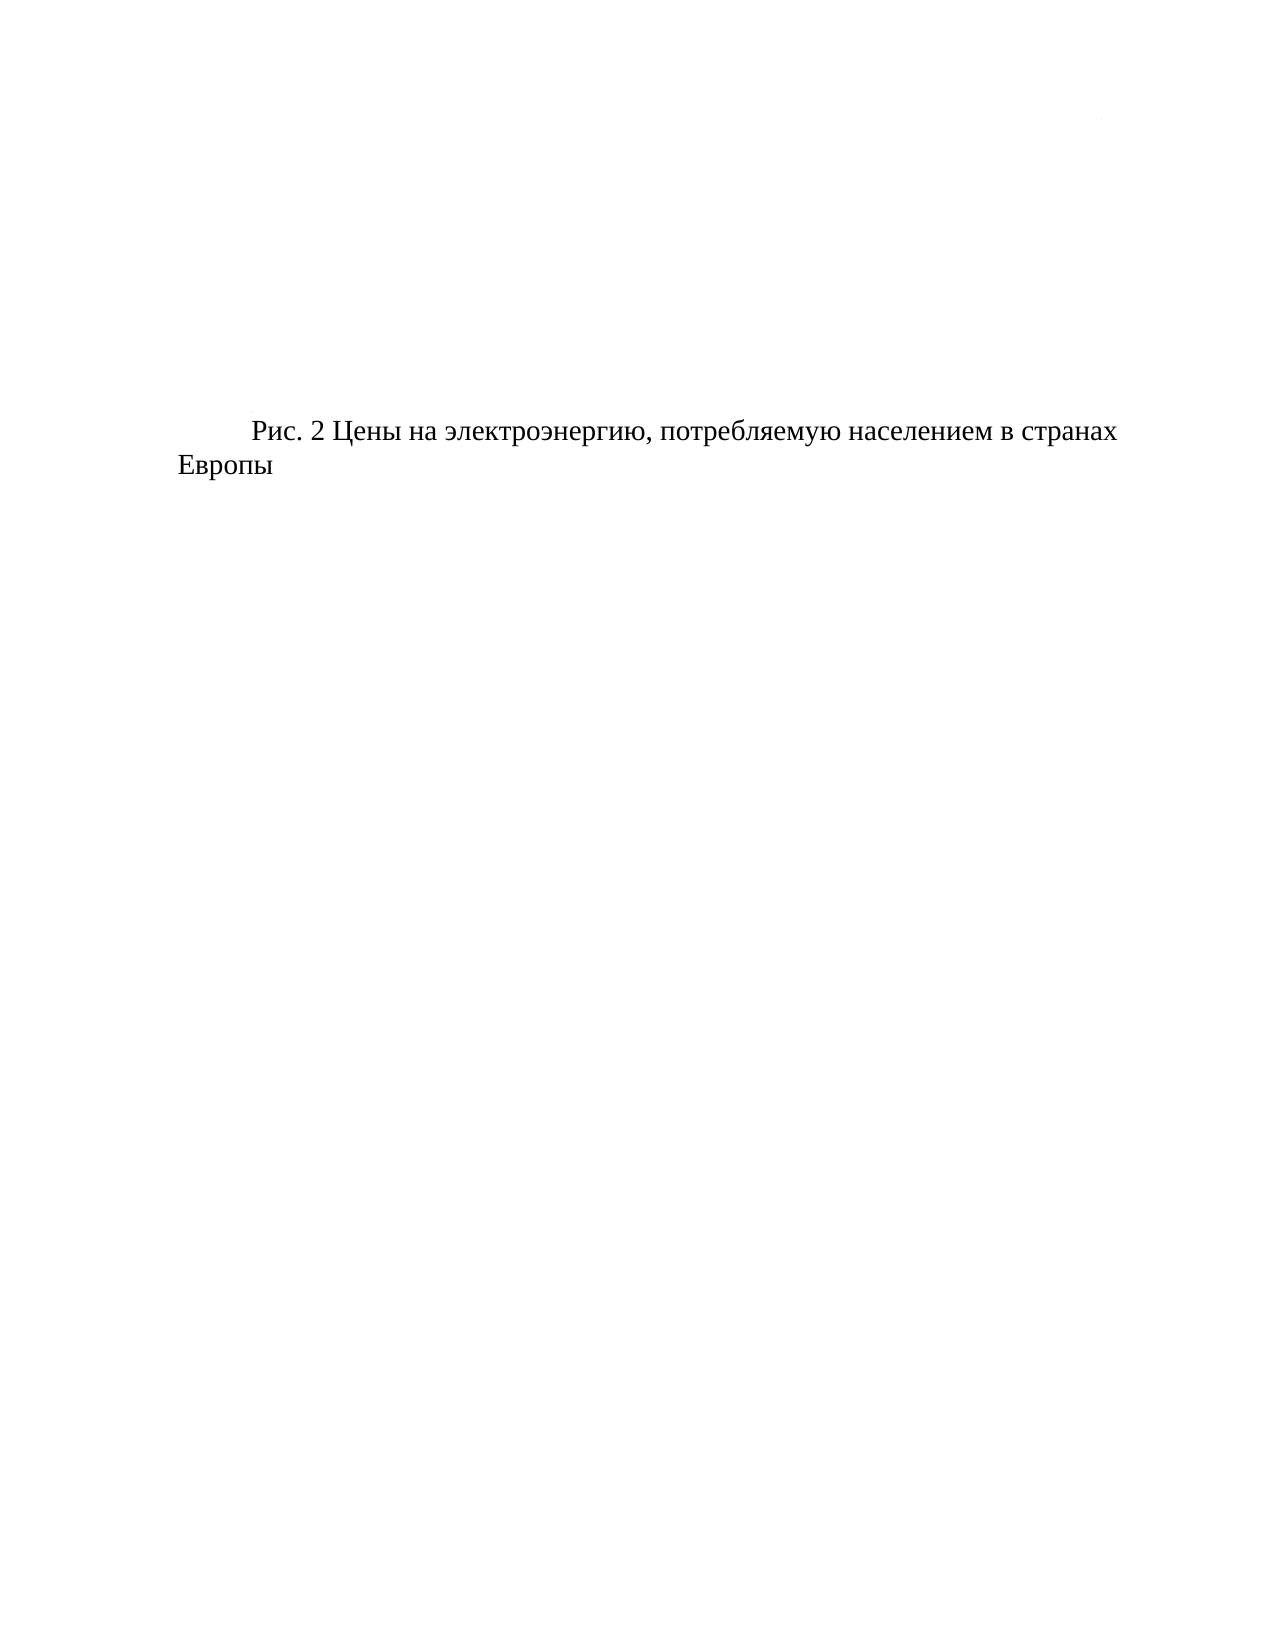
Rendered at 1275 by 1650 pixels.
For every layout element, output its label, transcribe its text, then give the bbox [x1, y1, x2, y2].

text Рис. 2 Цены на электроэнергию, потребляемую населением в странах Европы [177, 413, 1186, 481]
